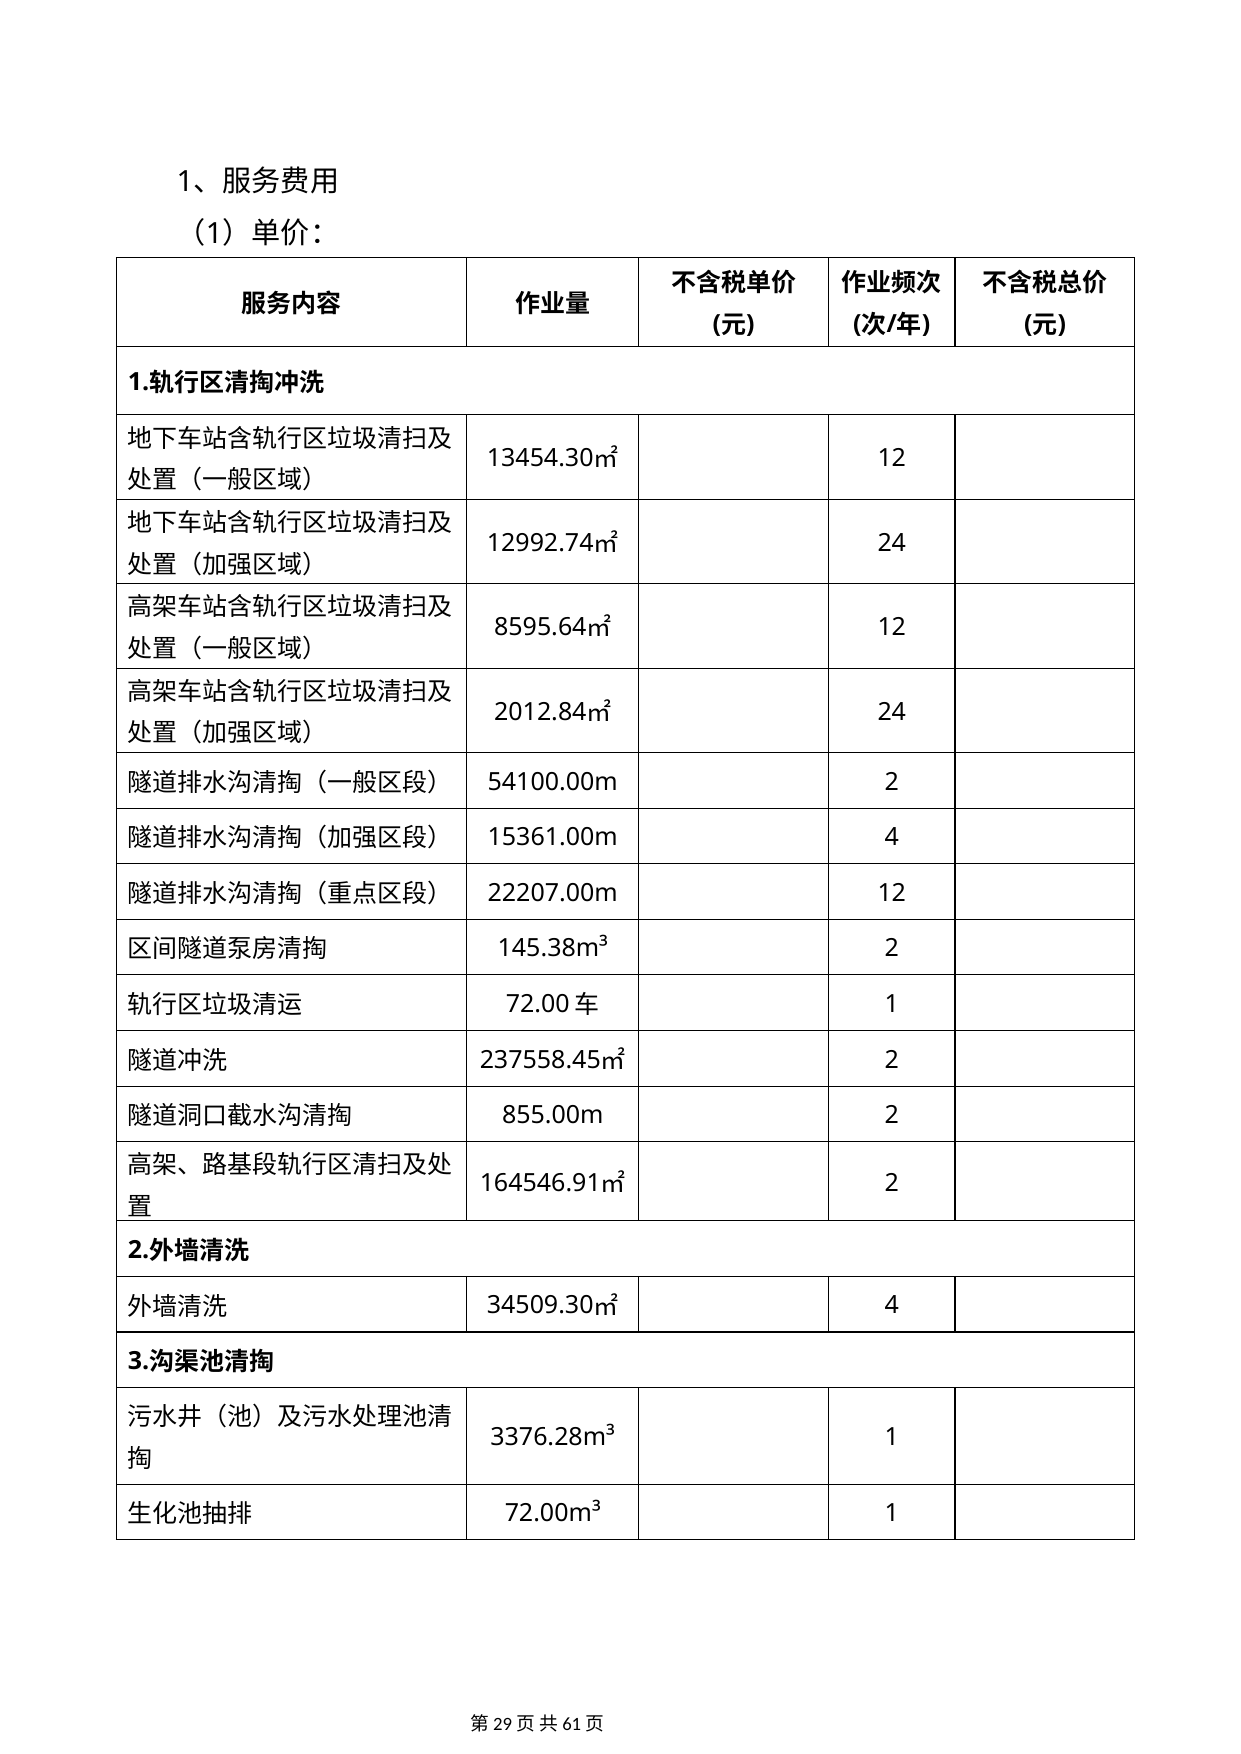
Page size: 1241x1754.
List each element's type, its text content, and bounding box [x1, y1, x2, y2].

table_cell 2 [829, 920, 954, 974]
table_cell [956, 669, 1134, 752]
table_cell 生化池抽排 [117, 1485, 466, 1539]
table_cell [639, 1485, 828, 1539]
table_header 不含税单价 (元) [639, 258, 828, 346]
table_cell 外墙清洗 [117, 1277, 466, 1331]
table_cell [639, 864, 828, 919]
table_cell 隧道排水沟清掏（一般区段） [117, 753, 466, 807]
table_cell 72.00车 [467, 975, 638, 1030]
table_cell 12992.74㎡ [467, 500, 638, 583]
table_cell 1 [829, 975, 954, 1030]
table_cell [956, 500, 1134, 583]
table_cell 隧道排水沟清掏（重点区段） [117, 864, 466, 919]
table_cell 高架车站含轨行区垃圾清扫及处置（加强区域） [117, 669, 466, 752]
table_cell 1.轨行区清掏冲洗 [117, 347, 1134, 414]
table_cell 隧道洞口截水沟清掏 [117, 1087, 466, 1141]
table_cell 54100.00m [467, 753, 638, 807]
table_cell 4 [829, 809, 954, 863]
table_cell [639, 1388, 828, 1484]
table_cell 237558.45㎡ [467, 1031, 638, 1086]
table_cell 轨行区垃圾清运 [117, 975, 466, 1030]
table_cell 1 [829, 1485, 954, 1539]
table_cell [956, 1388, 1134, 1484]
table_cell [639, 415, 828, 499]
table_cell [639, 1087, 828, 1141]
table_cell [956, 975, 1134, 1030]
table_cell [956, 1031, 1134, 1086]
table_cell [639, 753, 828, 807]
table_cell 12 [829, 584, 954, 667]
table_cell 2012.84㎡ [467, 669, 638, 752]
table_cell [956, 584, 1134, 667]
table_cell 地下车站含轨行区垃圾清扫及处置（一般区域） [117, 415, 466, 499]
table_cell 72.00m³ [467, 1485, 638, 1539]
table_cell [639, 1277, 828, 1331]
table_cell [639, 1142, 828, 1220]
table_cell 区间隧道泵房清掏 [117, 920, 466, 974]
table_cell [956, 1485, 1134, 1539]
table_cell 24 [829, 500, 954, 583]
table_cell [956, 1142, 1134, 1220]
table_cell [639, 500, 828, 583]
table_header 不含税总价 (元) [956, 258, 1134, 346]
table_cell 3376.28m³ [467, 1388, 638, 1484]
table_cell [639, 809, 828, 863]
text 1、服务费用 [118, 153, 1122, 205]
table_cell 2.外墙清洗 [117, 1221, 1134, 1276]
table_cell 高架车站含轨行区垃圾清扫及处置（一般区域） [117, 584, 466, 667]
table_cell 145.38m³ [467, 920, 638, 974]
table_cell 24 [829, 669, 954, 752]
table_cell 12 [829, 415, 954, 499]
table_cell [639, 975, 828, 1030]
table_cell 4 [829, 1277, 954, 1331]
table_cell [956, 1277, 1134, 1331]
table_cell 22207.00m [467, 864, 638, 919]
table_cell 164546.91㎡ [467, 1142, 638, 1220]
table_cell [956, 1087, 1134, 1141]
table_header 服务内容 [117, 258, 466, 346]
table_cell [956, 920, 1134, 974]
table_cell [639, 584, 828, 667]
table_cell [956, 809, 1134, 863]
table_cell 13454.30㎡ [467, 415, 638, 499]
table_cell 3.沟渠池清掏 [117, 1333, 1134, 1387]
table_cell 隧道冲洗 [117, 1031, 466, 1086]
table_cell [956, 415, 1134, 499]
table_cell 34509.30㎡ [467, 1277, 638, 1331]
table_cell 隧道排水沟清掏（加强区段） [117, 809, 466, 863]
table_header 作业量 [467, 258, 638, 346]
table_cell [639, 1031, 828, 1086]
table_cell 15361.00m [467, 809, 638, 863]
text （1）单价： [118, 205, 1122, 257]
table_cell 8595.64㎡ [467, 584, 638, 667]
table_header 作业频次 (次/年) [829, 258, 954, 346]
table_cell 2 [829, 1142, 954, 1220]
table_cell [639, 920, 828, 974]
table_cell 12 [829, 864, 954, 919]
table_cell [956, 864, 1134, 919]
table_cell [956, 753, 1134, 807]
table_cell 1 [829, 1388, 954, 1484]
table_cell [639, 669, 828, 752]
table_cell 污水井（池）及污水处理池清掏 [117, 1388, 466, 1484]
table_cell 高架、路基段轨行区清扫及处置 [117, 1142, 466, 1220]
table_cell 855.00m [467, 1087, 638, 1141]
table_cell 2 [829, 1087, 954, 1141]
table_cell 2 [829, 753, 954, 807]
table_cell 2 [829, 1031, 954, 1086]
table_cell 地下车站含轨行区垃圾清扫及处置（加强区域） [117, 500, 466, 583]
